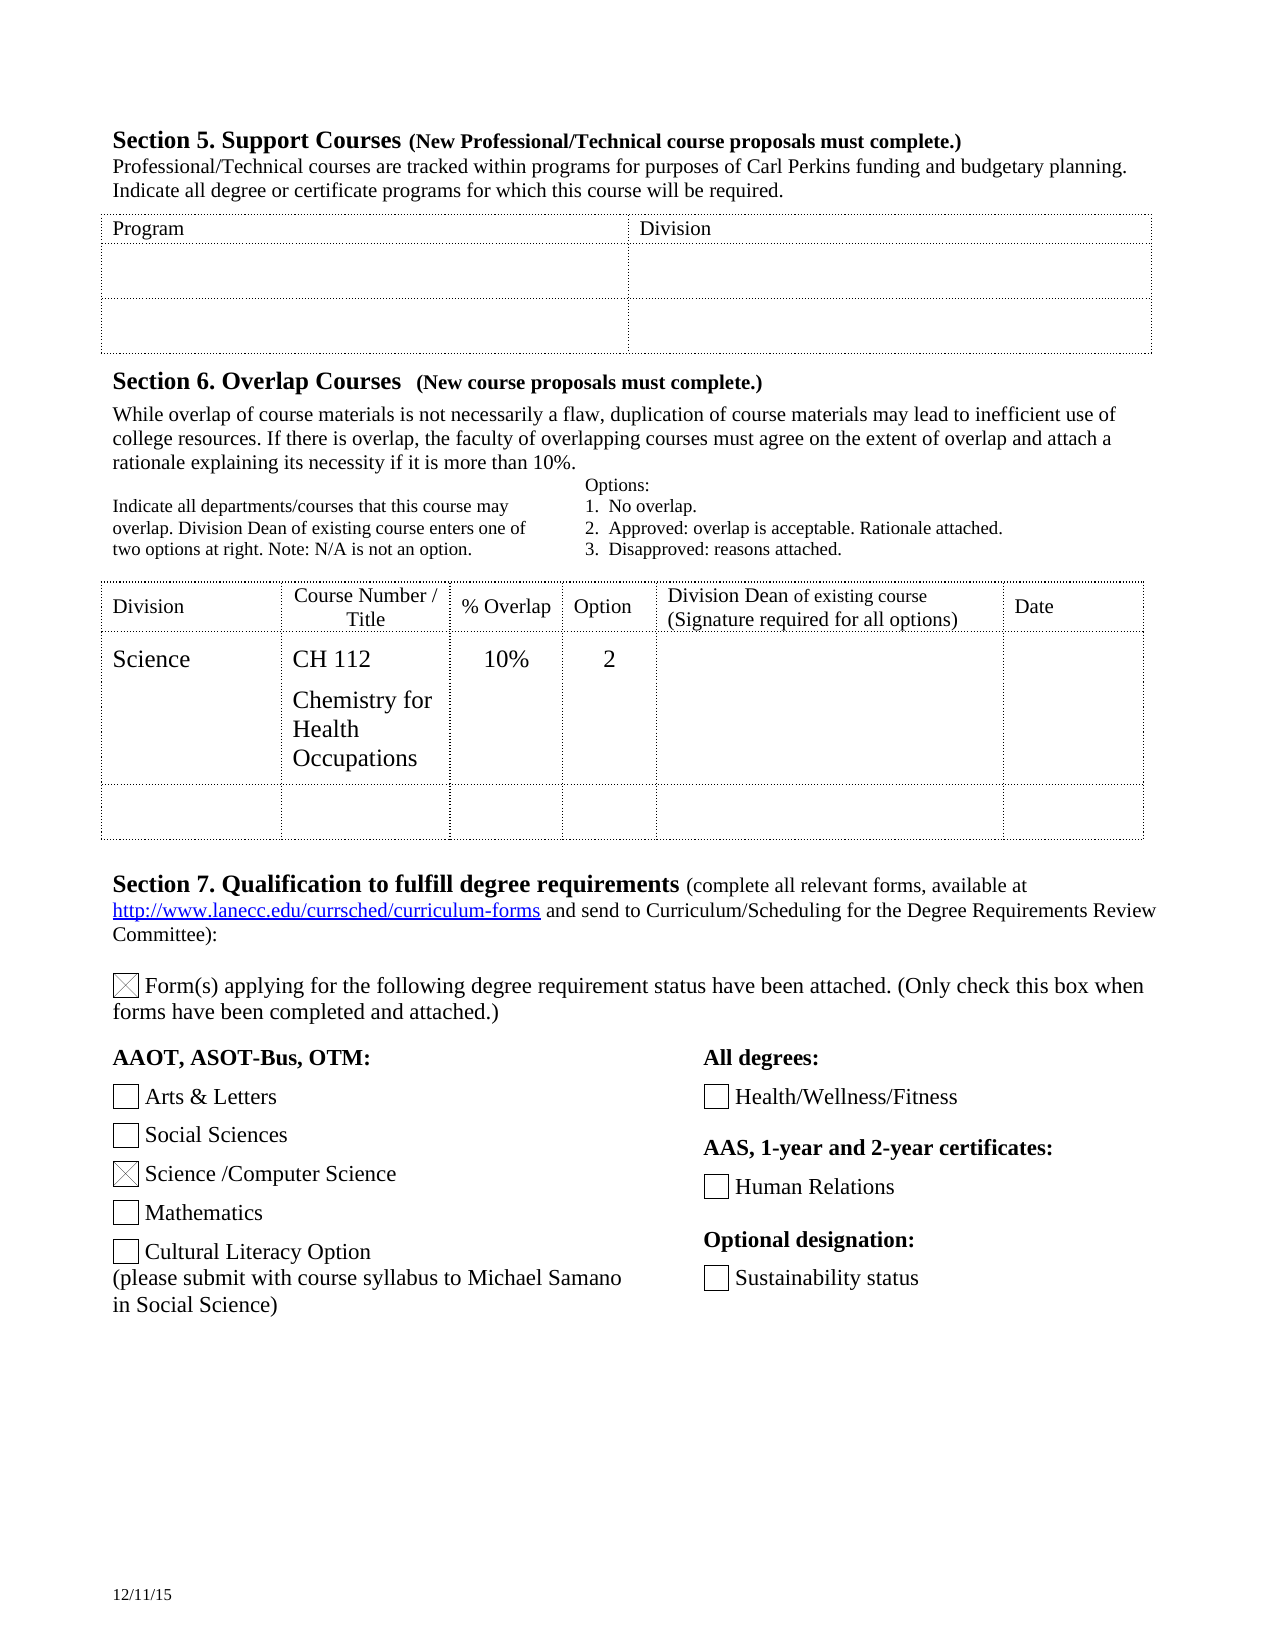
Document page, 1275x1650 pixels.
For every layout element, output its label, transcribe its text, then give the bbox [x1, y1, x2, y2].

table_cell [628, 298, 1151, 353]
text (please submit with course syllabus to Michael Samano in Social Science) [112, 1264, 628, 1317]
table_cell [628, 243, 1151, 298]
text Sustainability status [703, 1264, 1162, 1291]
text Form(s) applying for the following degree requirement status have been attached. (Only check this box when forms have been completed and attached.) [112, 972, 1162, 1025]
table_header Course Number / Title [281, 581, 450, 631]
text Human Relations [703, 1173, 1162, 1199]
text Section 6. Overlap Courses (New course proposals must complete.) [112, 366, 1162, 395]
text Health/Wellness/Fitness [703, 1083, 1162, 1109]
table_cell [656, 784, 1003, 839]
table_header % Overlap [450, 581, 562, 631]
text Science /Computer Science [112, 1160, 628, 1187]
text All degrees: [703, 1044, 1162, 1070]
text 2. Approved: overlap is acceptable. Rationale attached. [585, 517, 1162, 538]
table_header Program [101, 214, 628, 243]
table_cell [563, 784, 656, 839]
table_header Division [628, 214, 1151, 243]
text Section 5. Support Courses (New Professional/Technical course proposals must complete.) [112, 125, 1162, 154]
text Optional designation: [703, 1226, 1162, 1252]
text 3. Disapproved: reasons attached. [585, 538, 1162, 560]
text AAOT, ASOT-Bus, OTM: [112, 1044, 628, 1070]
table_cell [450, 784, 562, 839]
table_cell 2 [563, 631, 656, 784]
table_cell 10% [450, 631, 562, 784]
text 1. No overlap. [585, 495, 1162, 517]
table_cell [656, 631, 1003, 784]
table_cell [101, 298, 628, 353]
table_cell [1003, 784, 1144, 839]
table_cell [101, 784, 281, 839]
text Section 7. Qualification to fulfill degree requirements (complete all relevant forms, available at http://www.lanecc.edu/currsched/curriculum-forms and send to Curriculum/Scheduling for the Degree Requirements Review Committee): [112, 869, 1162, 946]
table_header Division [101, 581, 281, 631]
table_cell Science [101, 631, 281, 784]
text Cultural Literacy Option [112, 1238, 628, 1264]
text Social Sciences [112, 1122, 628, 1148]
table_cell [101, 243, 628, 298]
table_header Date [1003, 581, 1144, 631]
text Arts & Letters [112, 1083, 628, 1109]
text While overlap of course materials is not necessarily a flaw, duplication of course materials may lead to inefficient use of college resources. If there is overlap, the faculty of overlapping courses must agree on the extent of overlap and attach a rationale explaining its necessity if it is more than 10%. [112, 401, 1162, 474]
table_cell [281, 784, 450, 839]
text AAS, 1-year and 2-year certificates: [703, 1134, 1162, 1160]
text Professional/Technical courses are tracked within programs for purposes of Carl Perkins funding and budgetary planning. Indicate all degree or certificate programs for which this course will be required. [112, 154, 1162, 202]
text Mathematics [112, 1199, 628, 1226]
table_cell CH 112 Chemistry for Health Occupations [281, 631, 450, 784]
text Indicate all departments/courses that this course may overlap. Division Dean of existing course enters one of two options at right. Note: N/A is not an option. [112, 495, 555, 560]
table_header Option [563, 581, 656, 631]
table_cell [1003, 631, 1144, 784]
text Options: [585, 474, 1162, 495]
table_header Division Dean of existing course (Signature required for all options) [656, 581, 1003, 631]
